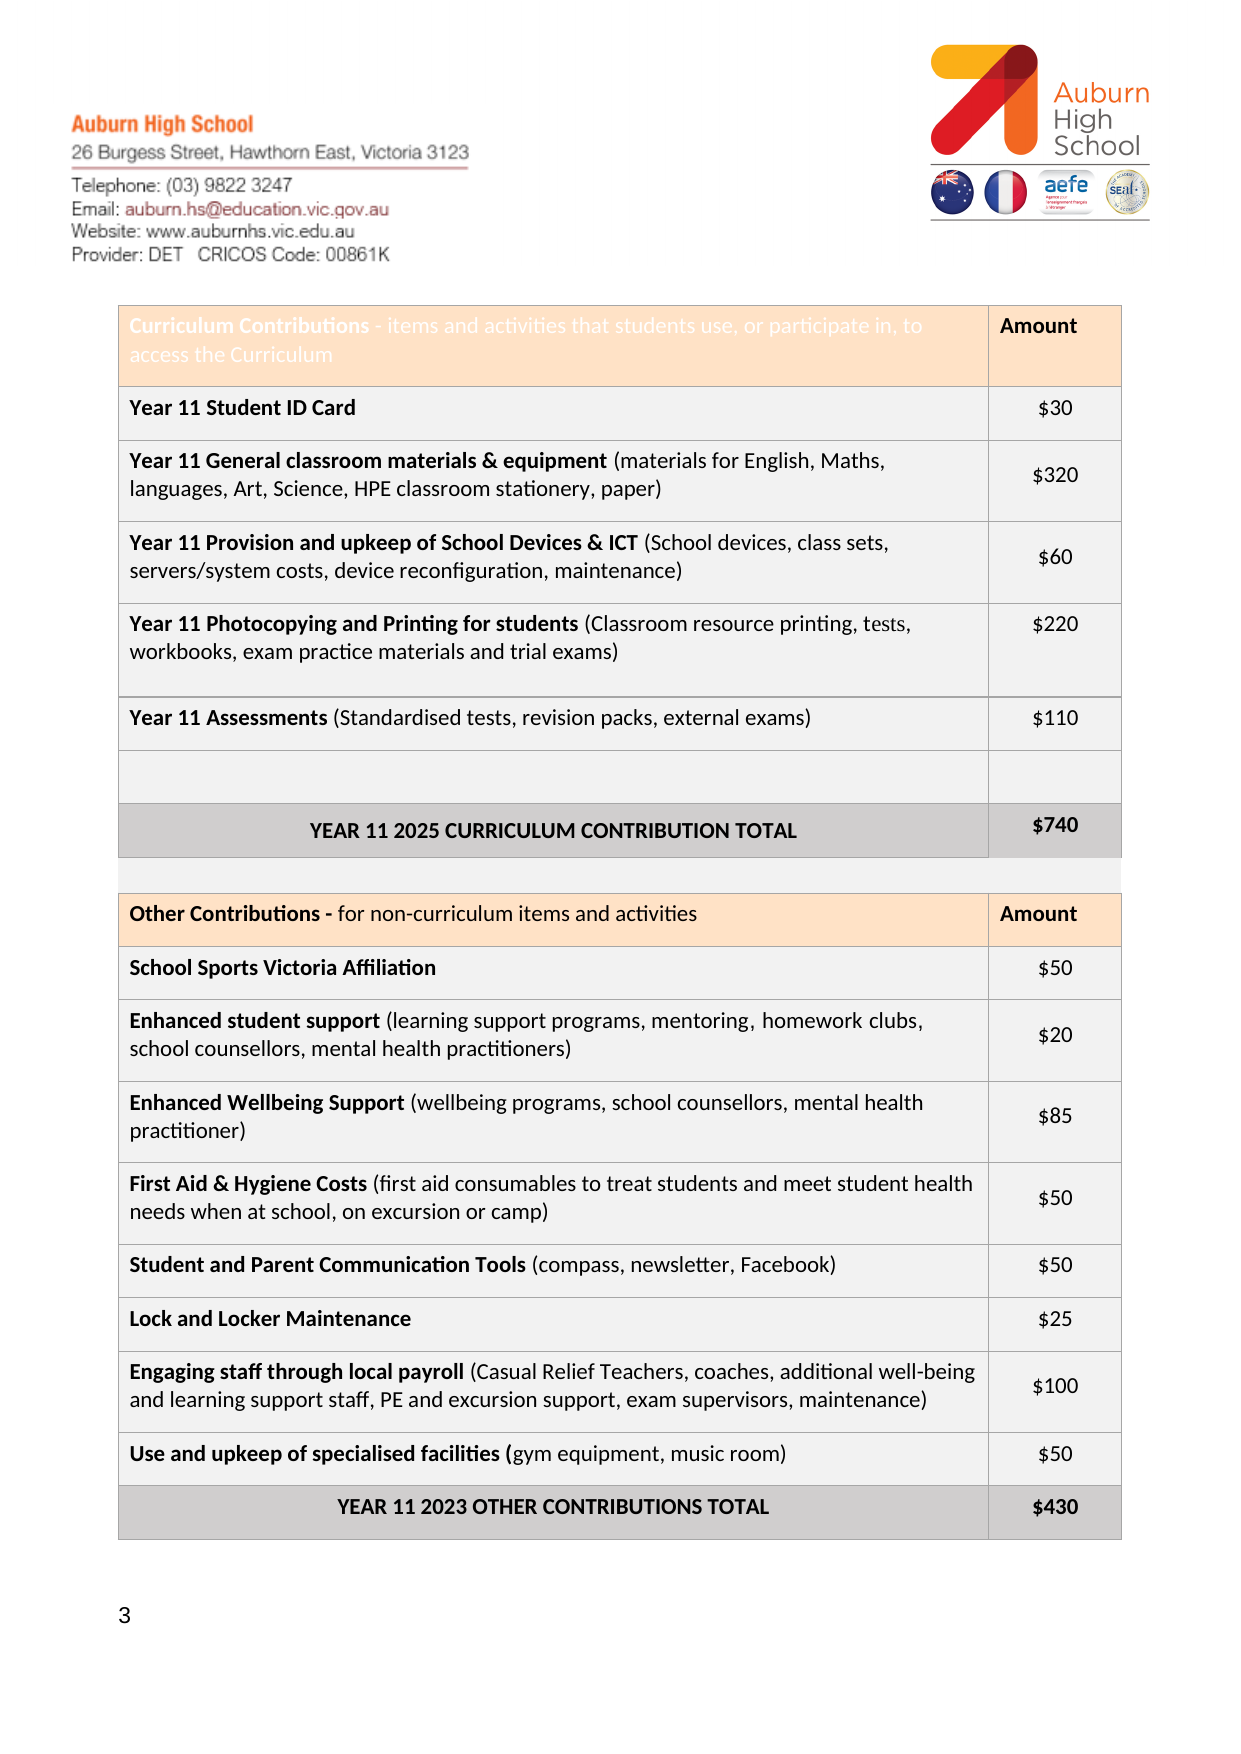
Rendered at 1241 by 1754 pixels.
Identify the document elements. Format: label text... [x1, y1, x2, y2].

table_cell $60 [989, 522, 1121, 602]
table_cell [119, 751, 988, 803]
table_cell Year 11 General classroom materials & equipment (materials for English, Maths, languages, Art, Science, HPE classroom stationery, paper) [119, 441, 988, 521]
table_cell Amount [989, 894, 1121, 946]
table_cell First Aid & Hygiene Costs (first aid consumables to treat students and meet student health needs when at school, on excursion or camp) [119, 1163, 988, 1244]
table_cell $50 [989, 1433, 1121, 1485]
table_cell [989, 751, 1121, 803]
table_cell Enhanced student support (learning support programs, mentoring, homework clubs, school counsellors, mental health practitioners) [119, 1000, 988, 1081]
table_cell $30 [989, 387, 1121, 439]
table_cell $320 [989, 441, 1121, 521]
table_cell School Sports Victoria Affiliation [119, 947, 988, 999]
table_cell Year 11 Assessments (Standardised tests, revision packs, external exams) [119, 698, 988, 750]
table_cell Use and upkeep of specialised facilities (gym equipment, music room) [119, 1433, 988, 1485]
table_cell $430 [989, 1486, 1121, 1539]
table_cell [118, 858, 1121, 892]
table_cell $110 [989, 698, 1121, 750]
table_cell $20 [989, 1000, 1121, 1081]
table_cell Engaging staff through local payroll (Casual Relief Teachers, coaches, additional well-being and learning support staff, PE and excursion support, exam supervisors, maintenance) [119, 1352, 988, 1432]
table_cell $100 [989, 1352, 1121, 1432]
table_cell $740 [989, 804, 1121, 857]
table_cell $25 [989, 1298, 1121, 1351]
table_cell Enhanced Wellbeing Support (wellbeing programs, school counsellors, mental health practitioner) [119, 1082, 988, 1162]
table_cell $220 [989, 604, 1121, 696]
table_header Curriculum Contributions - items and activities that students use, or participate in, to access the Curriculum [119, 306, 988, 386]
table_header Amount [989, 306, 1121, 386]
table_cell Year 11 Student ID Card [119, 387, 988, 439]
table_cell YEAR 11 2023 OTHER CONTRIBUTIONS TOTAL [119, 1486, 988, 1539]
picture [0, 1, 1241, 282]
table_cell Year 11 Photocopying and Printing for students (Classroom resource printing, tests, workbooks, exam practice materials and trial exams) [119, 604, 988, 696]
table_cell $85 [989, 1082, 1121, 1162]
table_cell YEAR 11 2025 CURRICULUM CONTRIBUTION TOTAL [119, 804, 988, 857]
table_cell $50 [989, 1245, 1121, 1297]
table_cell Other Contributions - for non-curriculum items and activities [119, 894, 988, 946]
table_cell Student and Parent Communication Tools (compass, newsletter, Facebook) [119, 1245, 988, 1297]
table_cell Year 11 Provision and upkeep of School Devices & ICT (School devices, class sets, servers/system costs, device reconfiguration, maintenance) [119, 522, 988, 602]
table_cell $50 [989, 1163, 1121, 1244]
table_cell Lock and Locker Maintenance [119, 1298, 988, 1351]
table_cell $50 [989, 947, 1121, 999]
